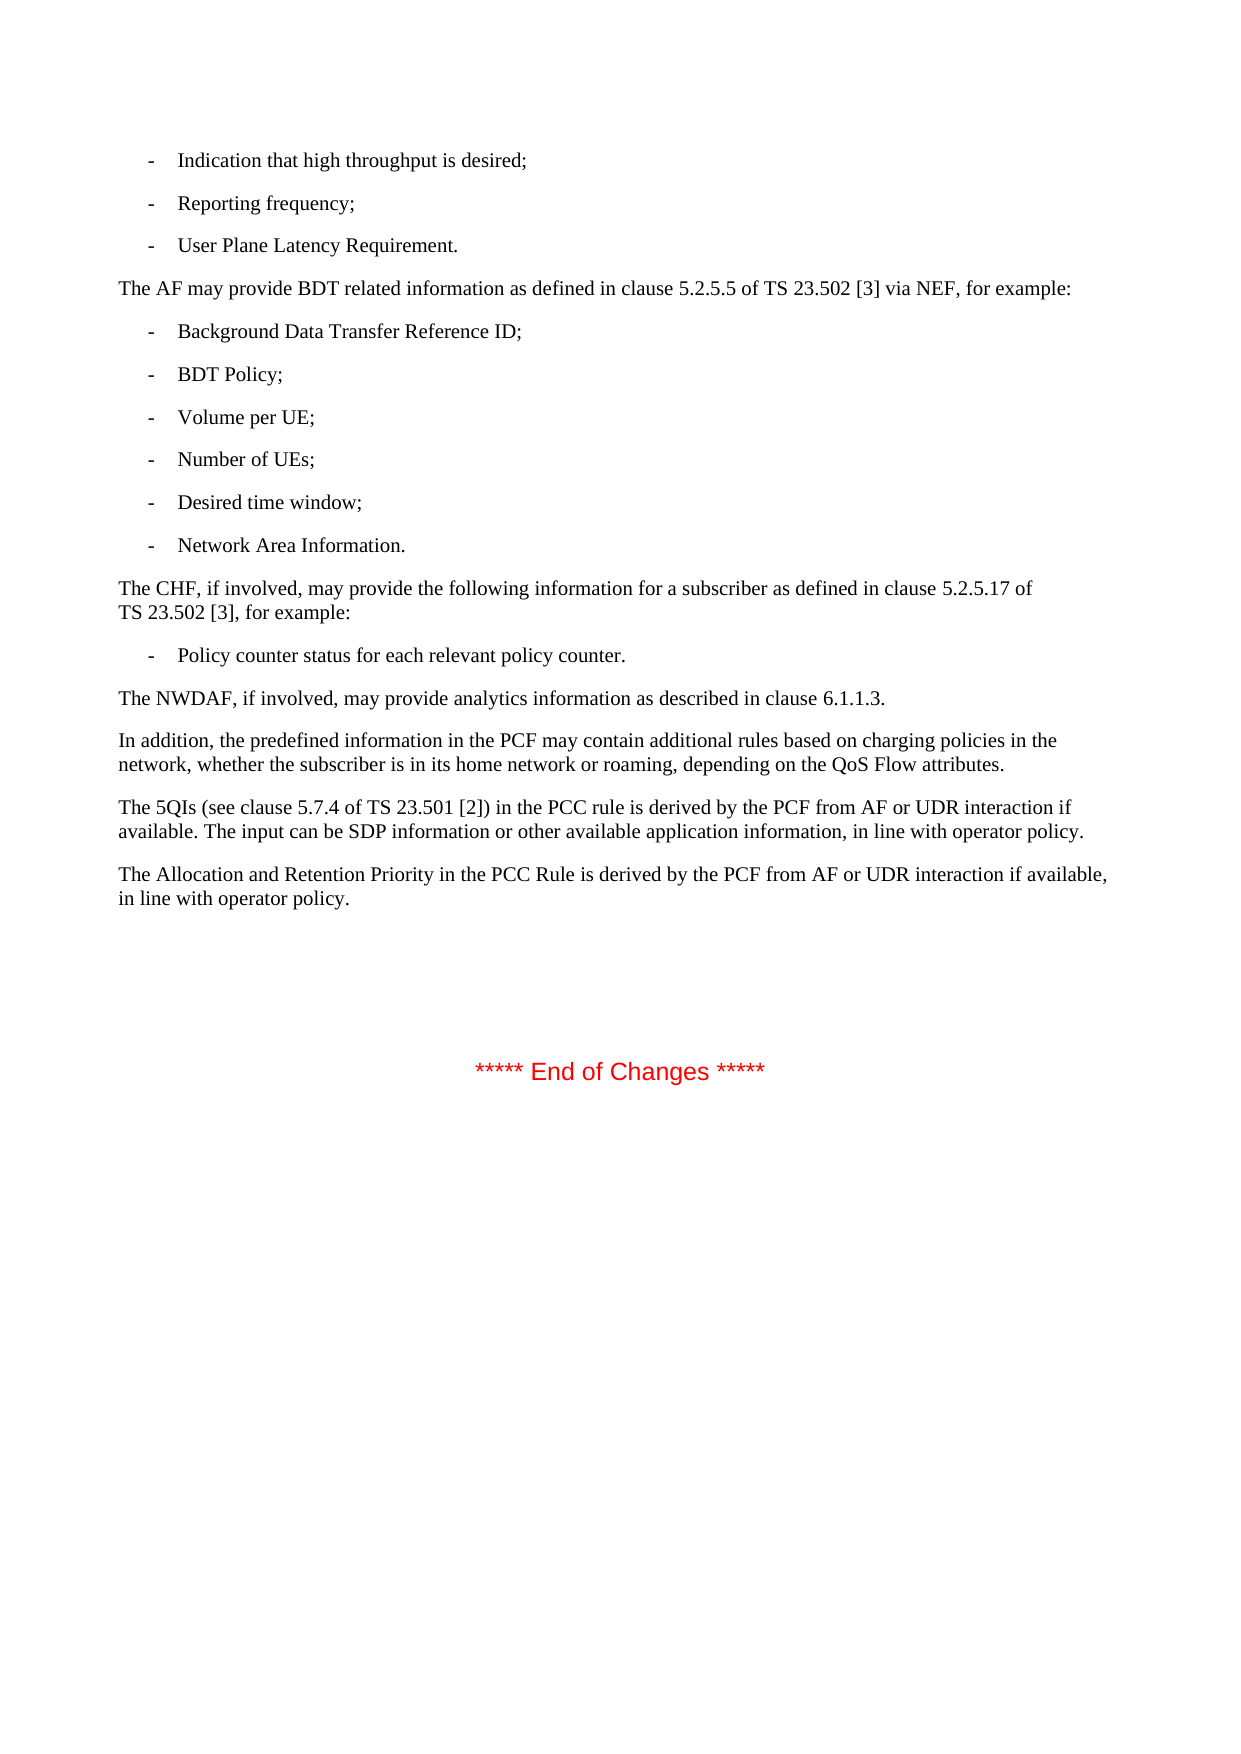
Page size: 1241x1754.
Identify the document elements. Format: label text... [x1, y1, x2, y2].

text The CHF, if involved, may provide the following information for a subscriber as defined in clause 5.2.5.17 of TS 23.502 [3], for example: [118, 576, 1122, 624]
text - Policy counter status for each relevant policy counter. [148, 643, 1122, 667]
text - Desired time window; [148, 490, 1122, 514]
text - Network Area Information. [148, 533, 1122, 557]
text - Indication that high throughput is desired; [148, 148, 1122, 172]
text - Background Data Transfer Reference ID; [148, 319, 1122, 343]
text In addition, the predefined information in the PCF may contain additional rules based on charging policies in the network, whether the subscriber is in its home network or roaming, depending on the QoS Flow attributes. [118, 728, 1122, 776]
text - Number of UEs; [148, 447, 1122, 471]
text - BDT Policy; [148, 362, 1122, 386]
text - Reporting frequency; [148, 191, 1122, 214]
text The 5QIs (see clause 5.7.4 of TS 23.501 [2]) in the PCC rule is derived by the PCF from AF or UDR interaction if available. The input can be SDP information or other available application information, in line with operator policy. [118, 795, 1122, 843]
text The NWDAF, if involved, may provide analytics information as described in clause 6.1.1.3. [118, 686, 1122, 709]
text - User Plane Latency Requirement. [148, 233, 1122, 257]
text - Volume per UE; [148, 404, 1122, 429]
text The Allocation and Retention Priority in the PCC Rule is derived by the PCF from AF or UDR interaction if available, in line with operator policy. [118, 862, 1122, 910]
text The AF may provide BDT related information as defined in clause 5.2.5.5 of TS 23.502 [3] via NEF, for example: [118, 276, 1122, 300]
text ***** End of Changes ***** [118, 1057, 1122, 1086]
